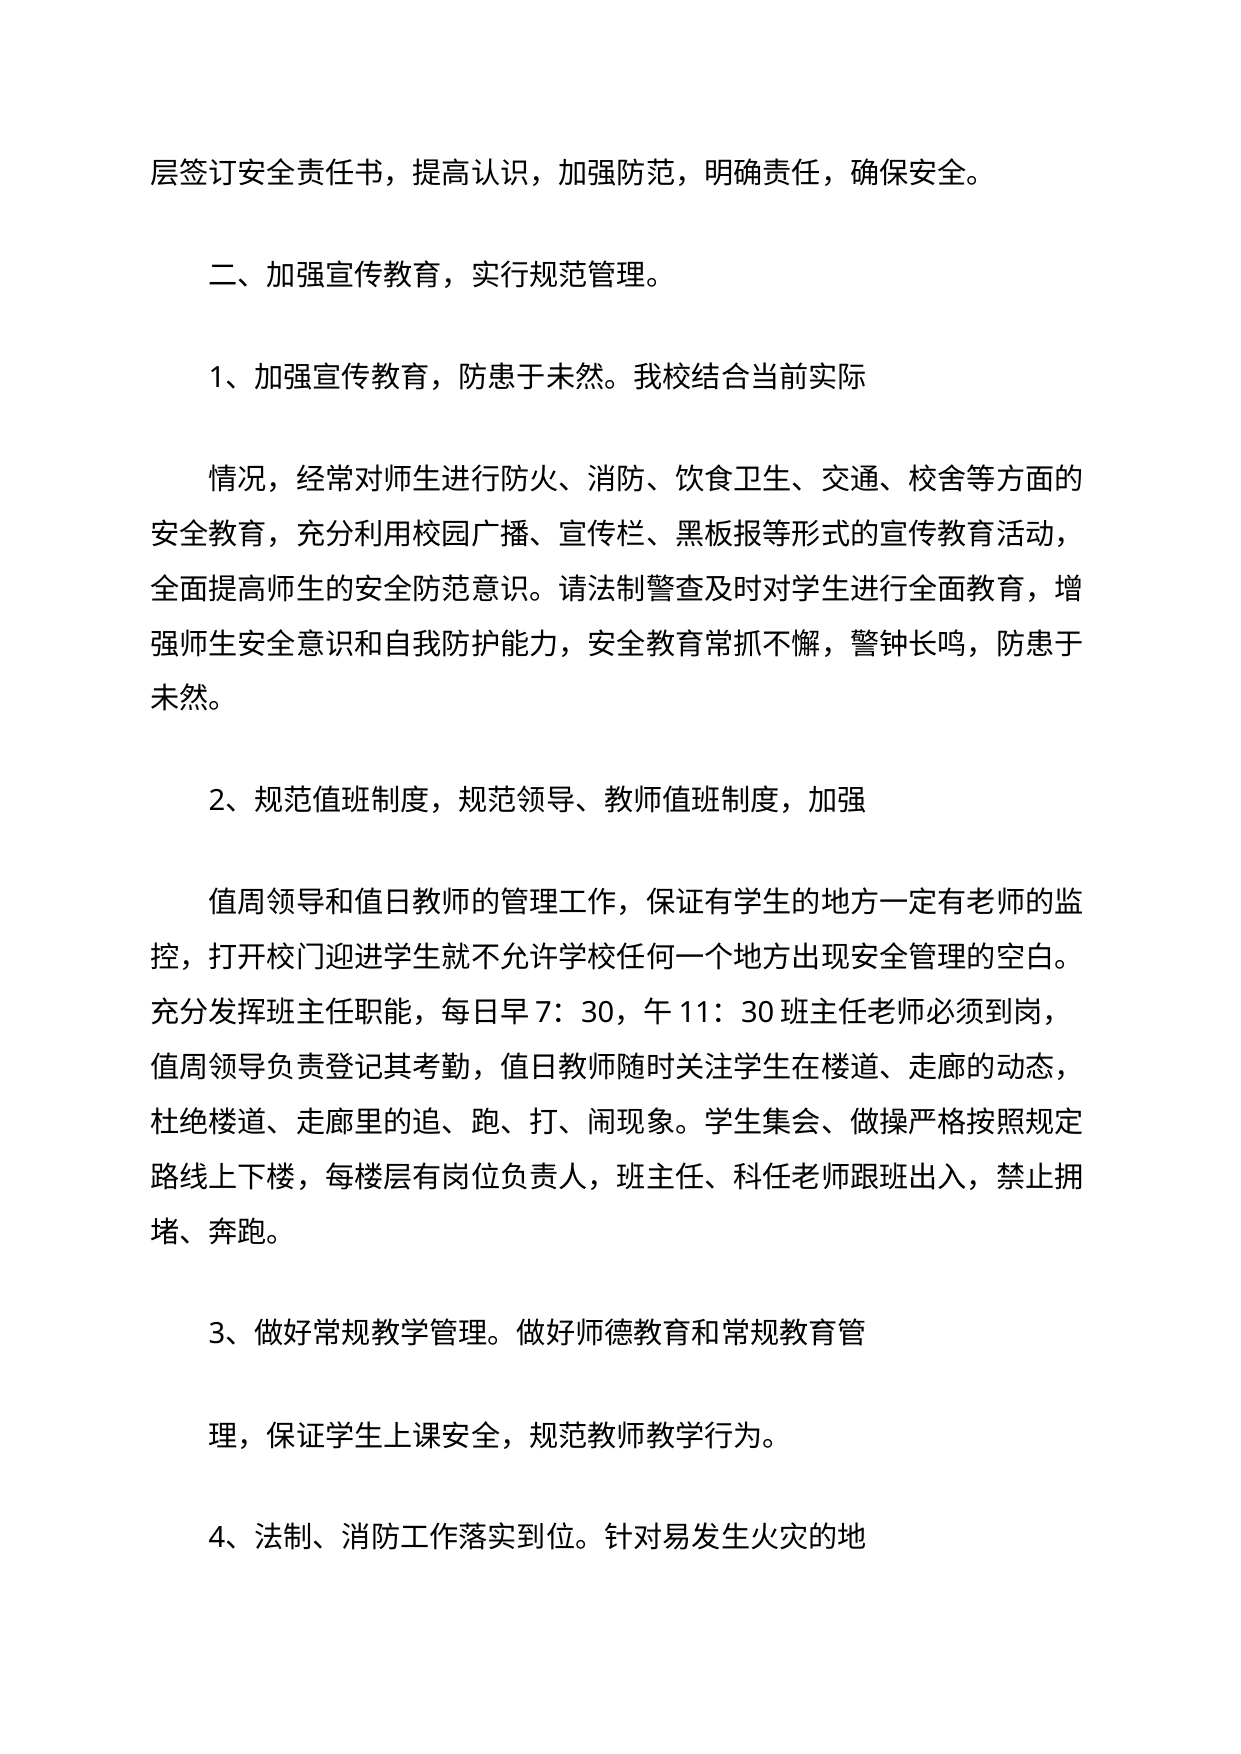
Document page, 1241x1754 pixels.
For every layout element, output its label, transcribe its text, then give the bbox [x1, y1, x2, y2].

text 理，保证学生上课安全，规范教师教学行为。 [150, 1412, 1090, 1454]
text 情况，经常对师生进行防火、消防、饮食卫生、交通、校舍等方面的安全教育，充分利用校园广播、宣传栏、黑板报等形式的宣传教育活动，全面提高师生的安全防范意识。请法制警查及时对学生进行全面教育，增强师生安全意识和自我防护能力，安全教育常抓不懈，警钟长鸣，防患于未然。 [150, 456, 1090, 717]
text 4、法制、消防工作落实到位。针对易发生火灾的地 [150, 1514, 1090, 1556]
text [150, 150, 1090, 192]
text 值周领导和值日教师的管理工作，保证有学生的地方一定有老师的监控，打开校门迎进学生就不允许学校任何一个地方出现安全管理的空白。充分发挥班主任职能，每日早7：30，午11：30班主任老师必须到岗，值周领导负责登记其考勤，值日教师随时关注学生在楼道、走廊的动态，杜绝楼道、走廊里的追、跑、打、闹现象。学生集会、做操严格按照规定路线上下楼，每楼层有岗位负责人，班主任、科任老师跟班出入，禁止拥堵、奔跑。 [150, 879, 1090, 1251]
text 二、加强宣传教育，实行规范管理。 [150, 252, 1090, 294]
text 3、做好常规教学管理。做好师德教育和常规教育管 [150, 1310, 1090, 1352]
text 2、规范值班制度，规范领导、教师值班制度，加强 [150, 777, 1090, 819]
text 1、加强宣传教育，防患于未然。我校结合当前实际 [150, 353, 1090, 396]
